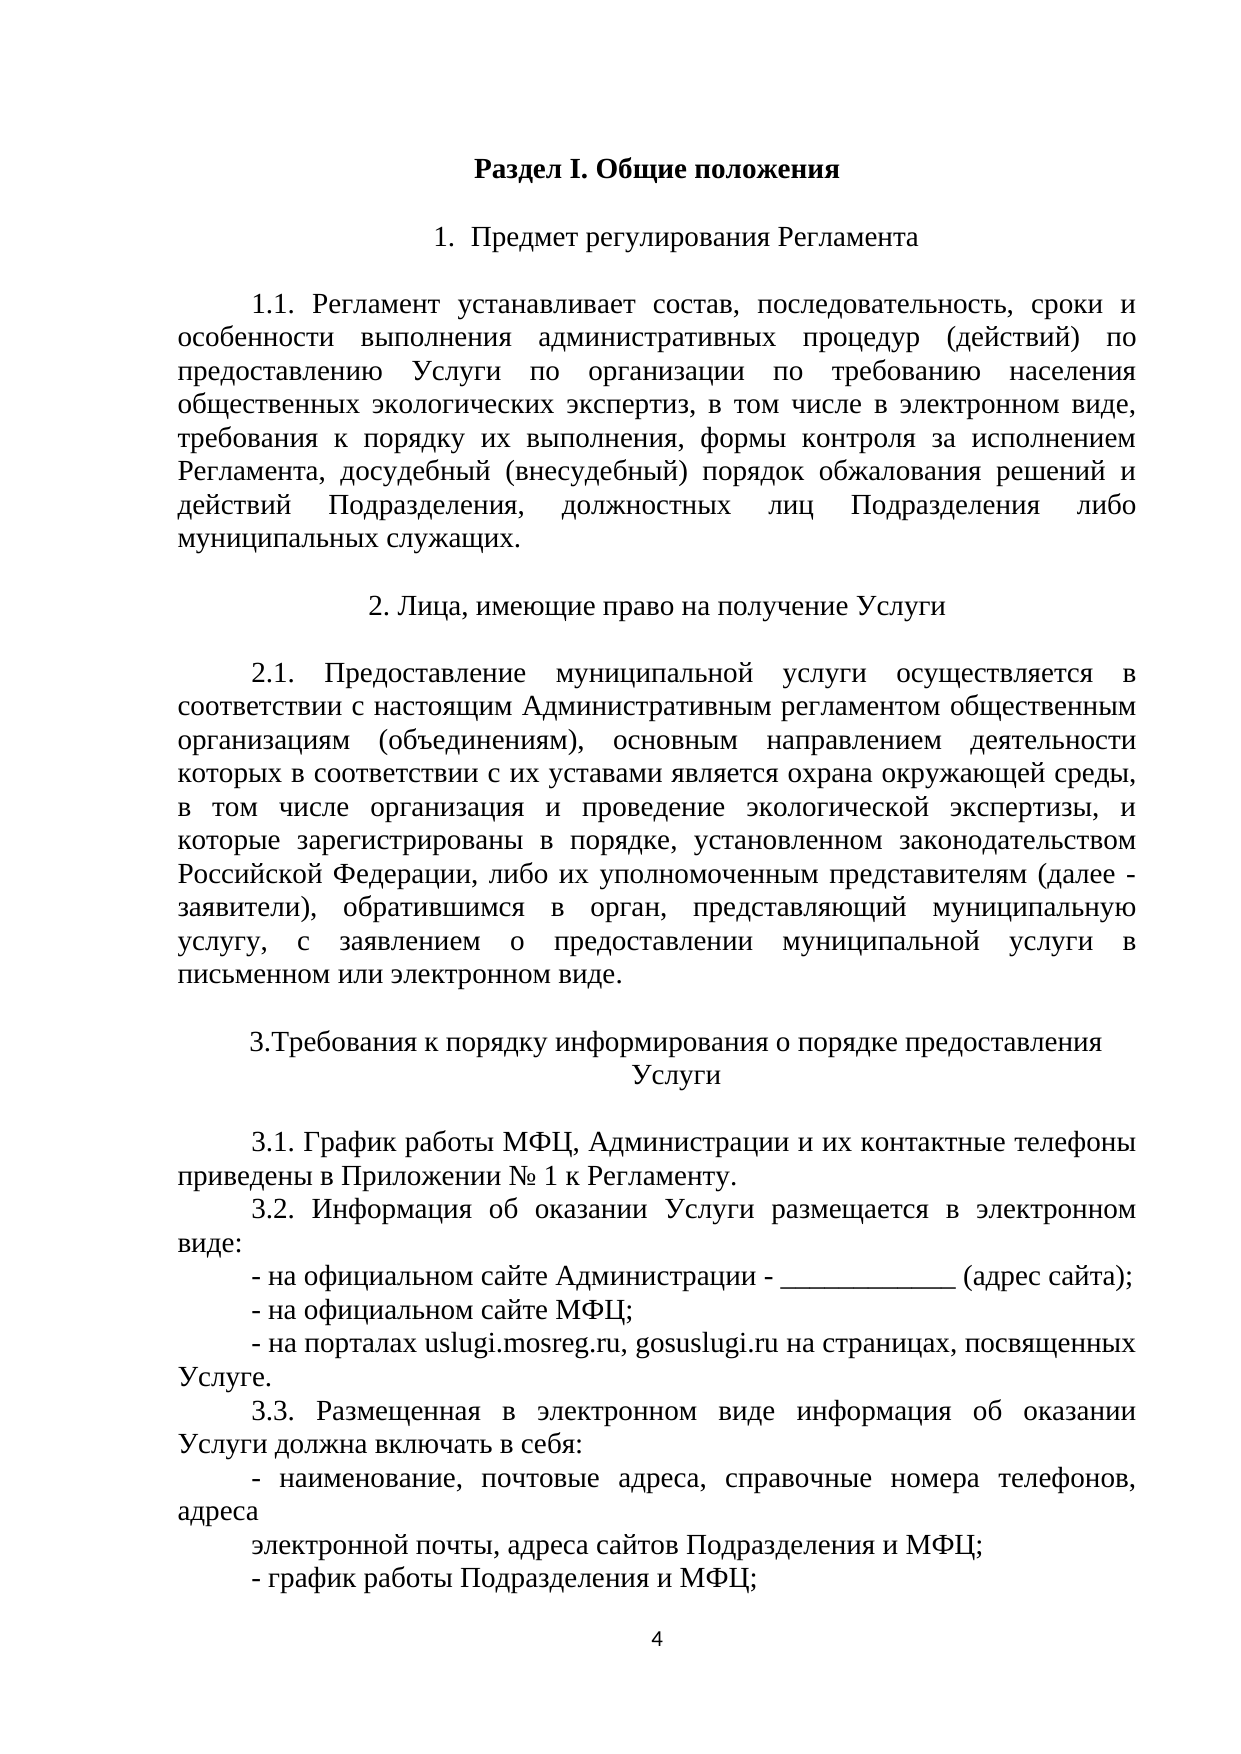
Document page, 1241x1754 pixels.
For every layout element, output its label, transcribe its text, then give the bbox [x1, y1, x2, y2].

text 2.1. Предоставление муниципальной услуги осуществляется в соответствии с настоящим Административным регламентом общественным организациям (объединениям), основным направлением деятельности которых в соответствии с их уставами является охрана окружающей среды, в том числе организация и проведение экологической экспертизы, и которые зарегистрированы в порядке, установленном законодательством Российской Федерации, либо их уполномоченным представителям (далее - заявители), обратившимся в орган, представляющий муниципальную услугу, с заявлением о предоставлении муниципальной услуги в письменном или электронном виде. [177, 655, 1137, 990]
text - на официальном сайте Администрации - ____________ (адрес сайта); [177, 1258, 1137, 1292]
text 3.2. Информация об оказании Услуги размещается в электронном виде: [177, 1191, 1137, 1258]
text Раздел I. Общие положения [177, 152, 1137, 185]
text - наименование, почтовые адреса, справочные номера телефонов, адреса [177, 1460, 1137, 1527]
text 3.Требования к порядку информирования о порядке предоставления Услуги [215, 1024, 1137, 1091]
text 3.3. Размещенная в электронном виде информация об оказании Услуги должна включать в себя: [177, 1393, 1137, 1460]
text 1.1. Регламент устанавливает состав, последовательность, сроки и особенности выполнения административных процедур (действий) по предоставлению Услуги по организации по требованию населения общественных экологических экспертиз, в том числе в электронном виде, требования к порядку их выполнения, формы контроля за исполнением Регламента, досудебный (внесудебный) порядок обжалования решений и действий Подразделения, должностных лиц Подразделения либо муниципальных служащих. [177, 286, 1137, 554]
text 2. Лица, имеющие право на получение Услуги [177, 588, 1137, 621]
text - на порталах uslugi.mosreg.ru, gosuslugi.ru на страницах, посвященных Услуге. [177, 1326, 1137, 1393]
list Предмет регулирования Регламента [215, 219, 1137, 252]
text электронной почты, адреса сайтов Подразделения и МФЦ; [177, 1527, 1137, 1560]
text - график работы Подразделения и МФЦ; [177, 1560, 1137, 1594]
text 3.1. График работы МФЦ, Администрации и их контактные телефоны приведены в Приложении № 1 к Регламенту. [177, 1124, 1137, 1191]
text - на официальном сайте МФЦ; [177, 1292, 1137, 1326]
